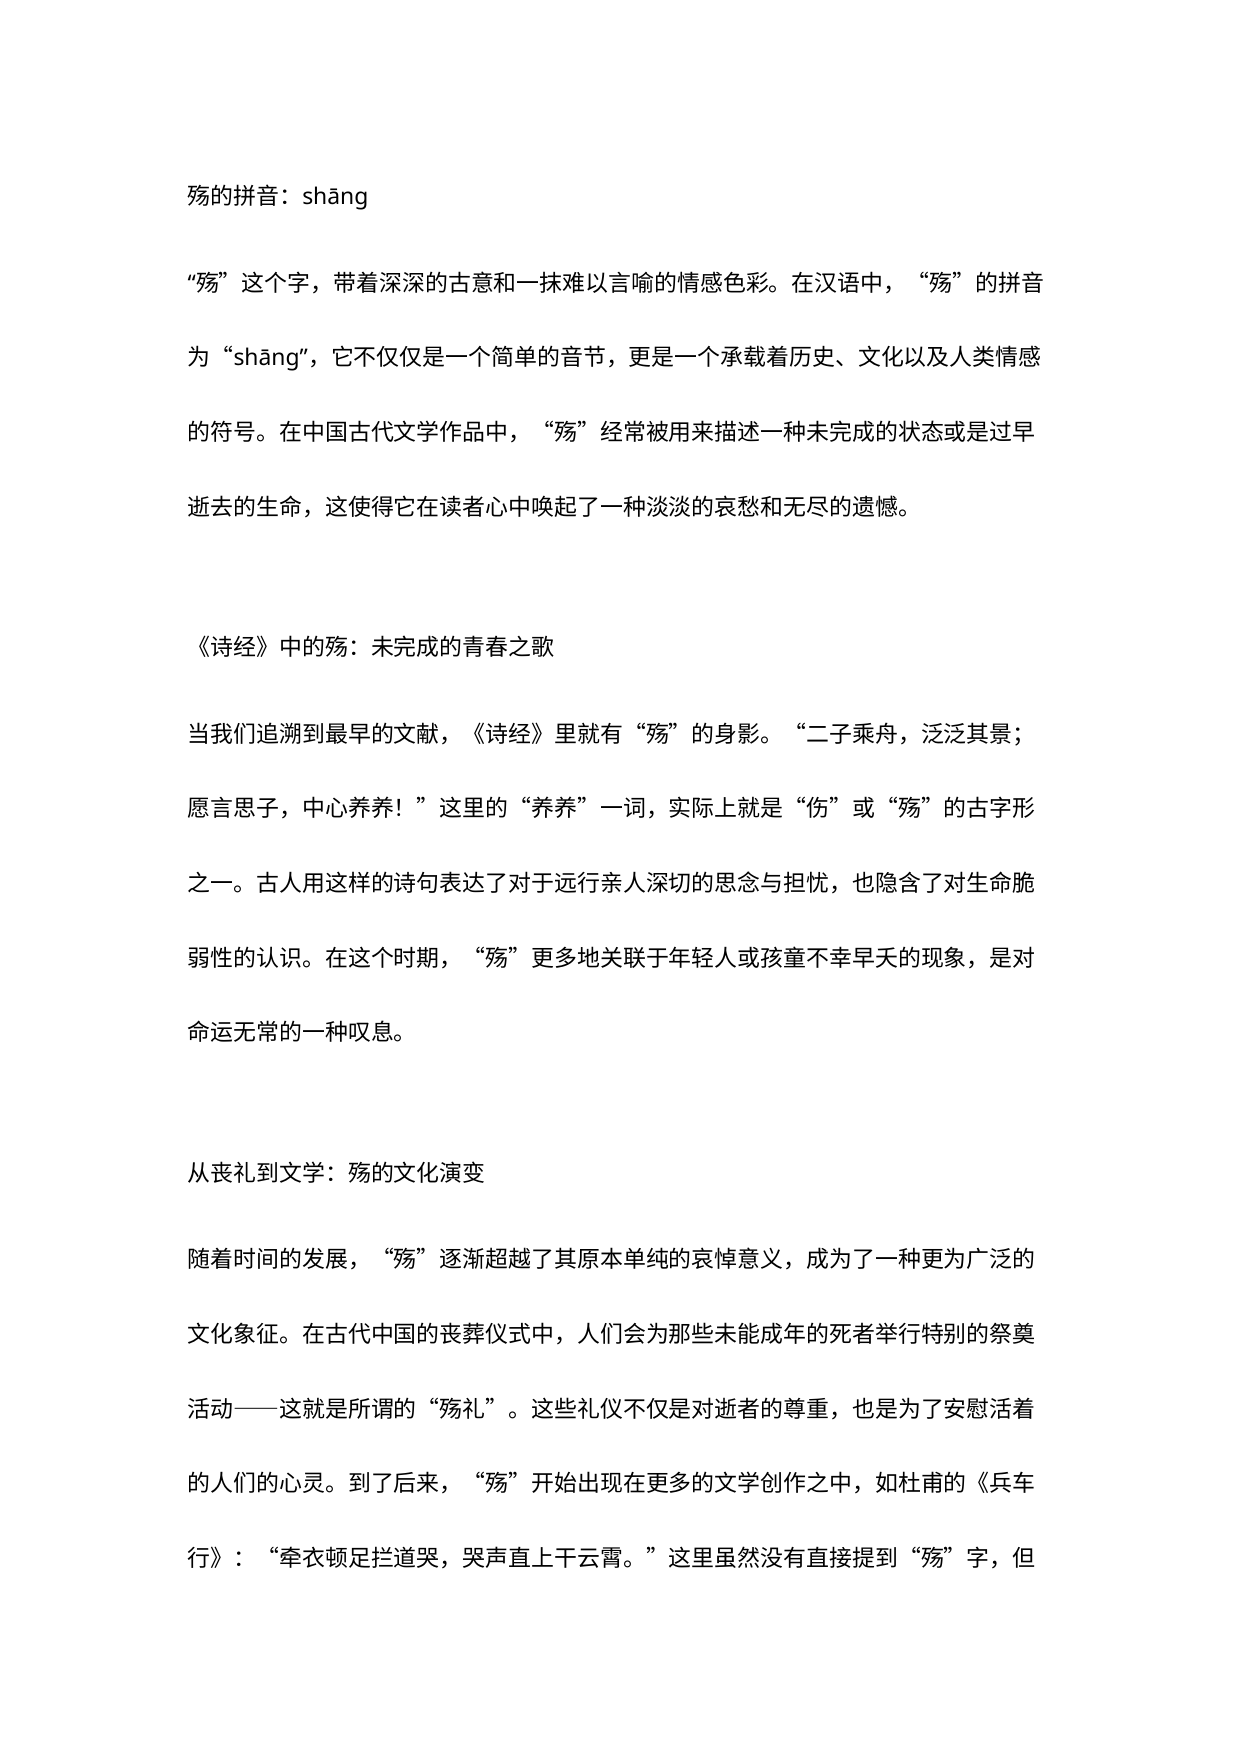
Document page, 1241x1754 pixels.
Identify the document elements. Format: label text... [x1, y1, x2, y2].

text 殇的拼音：shāng [187, 162, 1053, 227]
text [187, 1225, 1053, 1589]
text “殇”这个字，带着深深的古意和一抹难以言喻的情感色彩。在汉语中，“殇”的拼音为“shāng”，它不仅仅是一个简单的音节，更是一个承载着历史、文化以及人类情感的符号。在中国古代文学作品中，“殇”经常被用来描述一种未完成的状态或是过早逝去的生命，这使得它在读者心中唤起了一种淡淡的哀愁和无尽的遗憾。 [187, 249, 1053, 538]
text 从丧礼到文学：殇的文化演变 [187, 1139, 1053, 1204]
text 当我们追溯到最早的文献，《诗经》里就有“殇”的身影。“二子乘舟，泛泛其景；愿言思子，中心养养！”这里的“养养”一词，实际上就是“伤”或“殇”的古字形之一。古人用这样的诗句表达了对于远行亲人深切的思念与担忧，也隐含了对生命脆弱性的认识。在这个时期，“殇”更多地关联于年轻人或孩童不幸早夭的现象，是对命运无常的一种叹息。 [187, 700, 1053, 1063]
text 《诗经》中的殇：未完成的青春之歌 [187, 613, 1053, 678]
